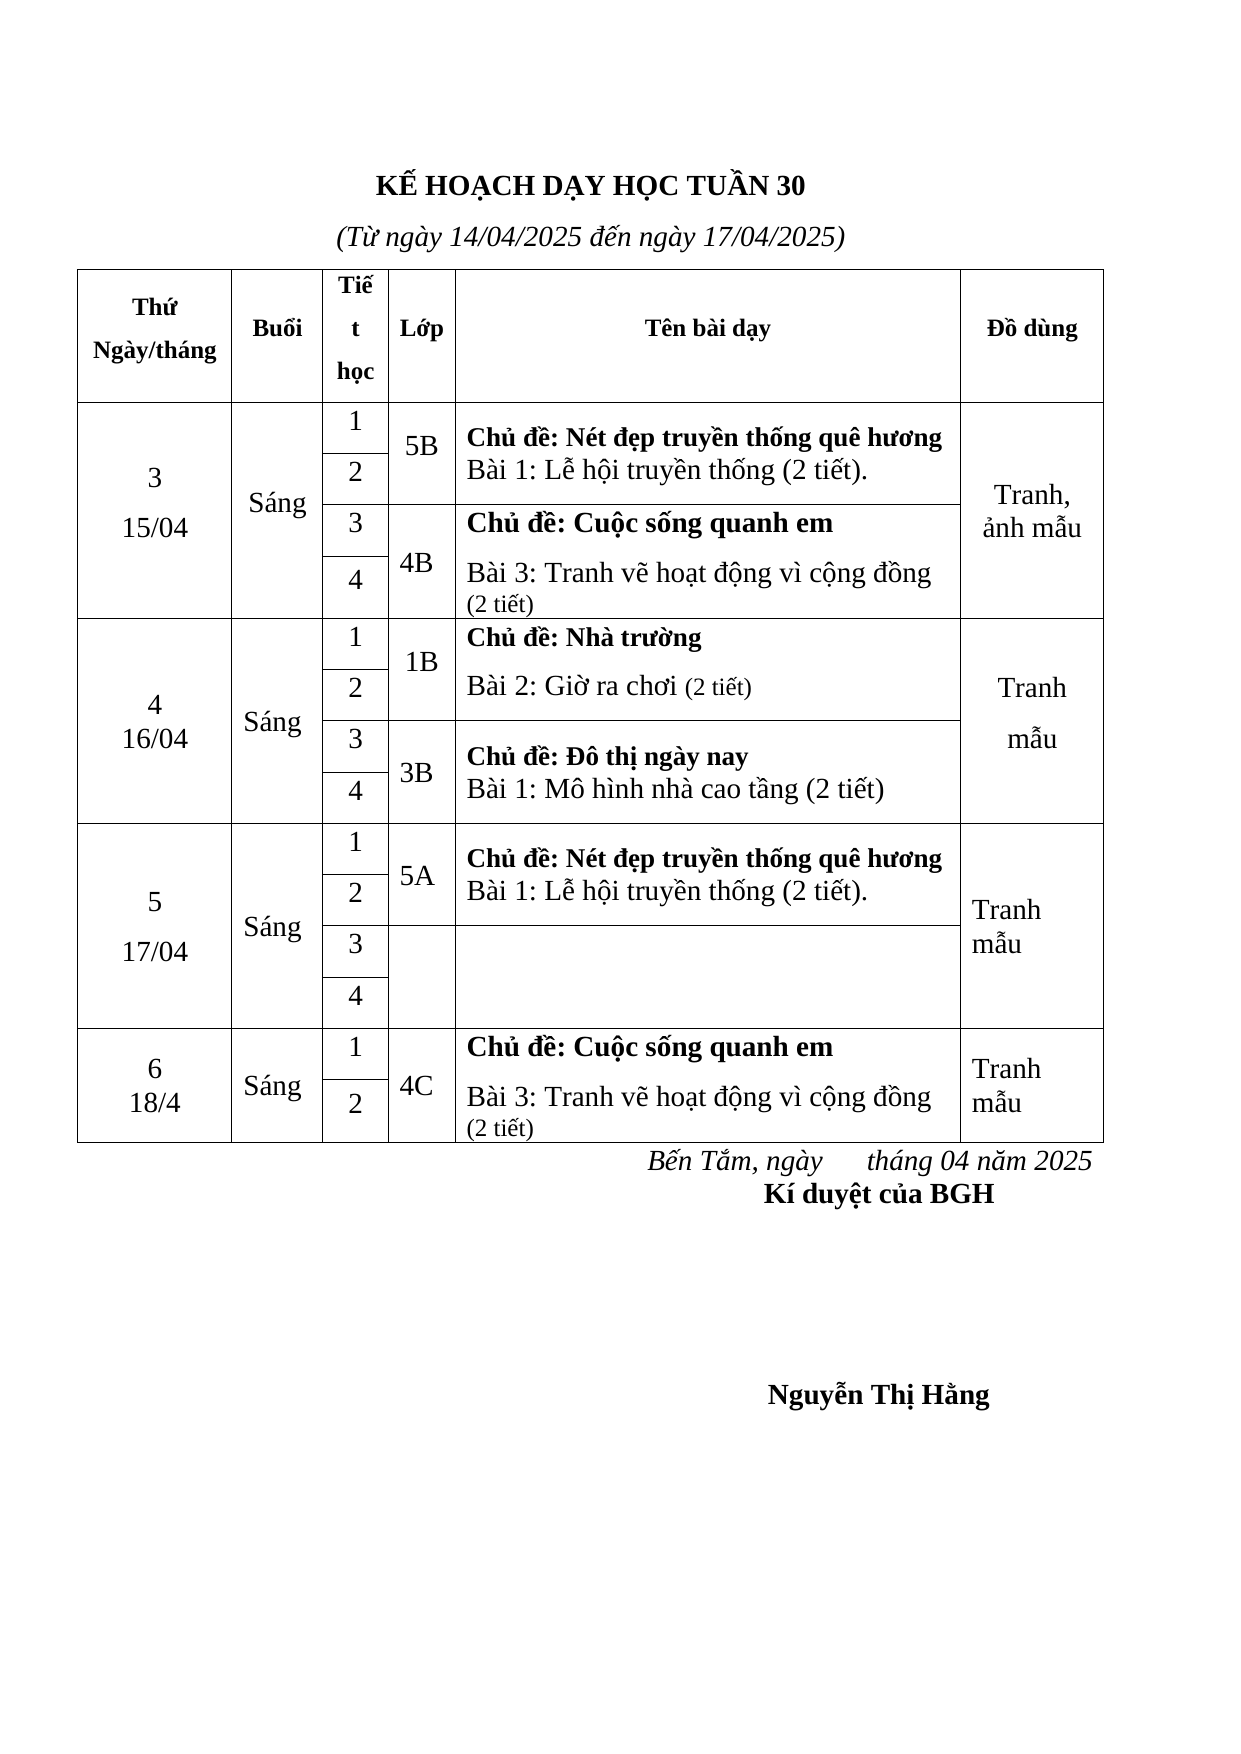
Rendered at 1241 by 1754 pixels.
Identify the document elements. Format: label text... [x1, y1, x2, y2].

table_header Lớp [389, 270, 455, 402]
text Nguyễn Thị Hằng [89, 1377, 1092, 1411]
table_cell Chủ đề: Cuộc sống quanh em Bài 3: Tranh vẽ hoạt động vì cộng đồng (2 tiết) [456, 505, 960, 618]
table_cell 2 [323, 454, 388, 504]
table_cell [456, 926, 960, 1028]
table_cell 4 [323, 773, 388, 823]
table_header Tiết học [323, 270, 388, 402]
table_cell 5A [389, 824, 455, 925]
table_cell Tranh, ảnh mẫu [961, 403, 1103, 618]
table_cell 3B [389, 721, 455, 823]
table_cell Sáng [232, 403, 322, 618]
table_cell Tranh mẫu [961, 1029, 1103, 1142]
text Bến Tắm, ngày tháng 04 năm 2025 [89, 1143, 1092, 1176]
table_cell Tranh mẫu [961, 824, 1103, 1028]
table_cell 5 17/04 [78, 824, 231, 1028]
table_cell 4 16/04 [78, 619, 231, 823]
table_header Buổi [232, 270, 322, 402]
table_header Đồ dùng [961, 270, 1103, 402]
table_cell 1 [323, 824, 388, 874]
table_cell 5B [389, 403, 455, 504]
text Kí duyệt của BGH [89, 1176, 1092, 1210]
table_cell Chủ đề: Nhà trường Bài 2: Giờ ra chơi (2 tiết) [456, 619, 960, 720]
table_cell Sáng [232, 1029, 322, 1142]
table_header Thứ Ngày/tháng [78, 270, 231, 402]
table_cell 1B [389, 619, 455, 720]
table_cell [389, 926, 455, 1028]
table_header Tên bài dạy [456, 270, 960, 402]
table_cell 4 [323, 978, 388, 1028]
table_cell 4C [389, 1029, 455, 1142]
table_cell 4 [323, 557, 388, 618]
table_cell 1 [323, 1029, 388, 1079]
table_cell 3 15/04 [78, 403, 231, 618]
table_cell 2 [323, 1080, 388, 1142]
table_cell 1 [323, 619, 388, 669]
table_cell Sáng [232, 619, 322, 823]
table_cell 2 [323, 875, 388, 925]
text KẾ HOẠCH DẠY HỌC TUẦN 30 [89, 168, 1092, 202]
table_cell 6 18/4 [78, 1029, 231, 1142]
table_cell Chủ đề: Cuộc sống quanh em Bài 3: Tranh vẽ hoạt động vì cộng đồng (2 tiết) [456, 1029, 960, 1142]
table_cell 3 [323, 926, 388, 977]
table_cell Sáng [232, 824, 322, 1028]
table_cell 3 [323, 721, 388, 772]
table_cell 4B [389, 505, 455, 618]
table_cell Tranh mẫu [961, 619, 1103, 823]
table_cell 1 [323, 403, 388, 453]
table_cell Chủ đề: Đô thị ngày nay Bài 1: Mô hình nhà cao tầng (2 tiết) [456, 721, 960, 823]
table_cell 2 [323, 670, 388, 720]
table_cell 3 [323, 505, 388, 556]
table_cell Chủ đề: Nét đẹp truyền thống quê hương Bài 1: Lễ hội truyền thống (2 tiết). [456, 824, 960, 925]
table_cell Chủ đề: Nét đẹp truyền thống quê hương Bài 1: Lễ hội truyền thống (2 tiết). [456, 403, 960, 504]
text (Từ ngày 14/04/2025 đến ngày 17/04/2025) [89, 219, 1092, 252]
